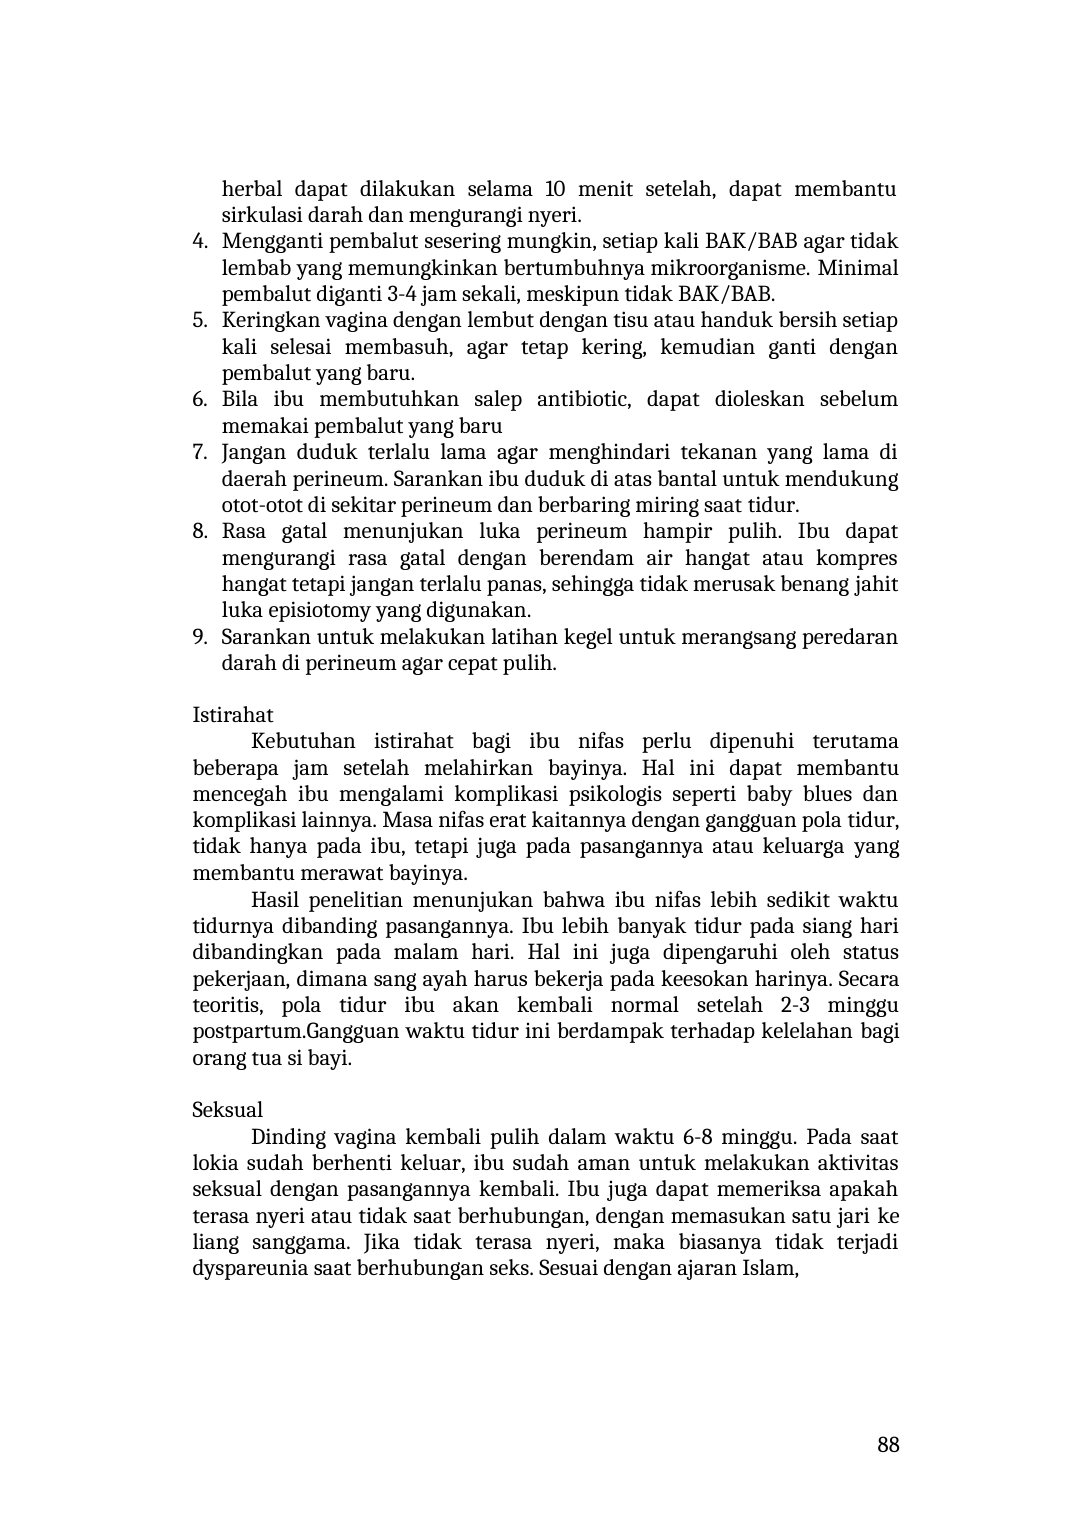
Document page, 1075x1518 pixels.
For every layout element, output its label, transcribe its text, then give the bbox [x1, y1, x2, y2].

list Mengganti pembalut sesering mungkin, setiap kali BAK/BAB agar tidak lembab yang memungkinkan bertumbuhnya mikroorganisme. Minimal pembalut diganti 3-4 jam sekali, meskipun tidak BAK/BAB. [192, 228, 899, 307]
list Bila ibu membutuhkan salep antibiotic, dapat dioleskan sebelum memakai pembalut yang baru [192, 386, 898, 439]
text Dinding vagina kembali pulih dalam waktu 6-8 minggu. Pada saat lokia sudah berhenti keluar, ibu sudah aman untuk melakukan aktivitas seksual dengan pasangannya kembali. Ibu juga dapat memeriksa apakah terasa nyeri atau tidak saat berhubungan, dengan memasukan satu jari ke liang sanggama. Jika tidak terasa nyeri, maka biasanya tidak terjadi dyspareunia saat berhubungan seks. Sesuai dengan ajaran Islam, [192, 1123, 899, 1282]
text Istirahat [192, 701, 987, 728]
list Keringkan vagina dengan lembut dengan tisu atau handuk bersih setiap kali selesai membasuh, agar tetap kering, kemudian ganti dengan pembalut yang baru. [192, 307, 899, 386]
list Rasa gatal menunjukan luka perineum hampir pulih. Ibu dapat mengurangi rasa gatal dengan berendam air hangat atau kompres hangat tetapi jangan terlalu panas, sehingga tidak merusak benang jahit luka episiotomy yang digunakan. [192, 518, 898, 623]
text Kebutuhan istirahat bagi ibu nifas perlu dipenuhi terutama beberapa jam setelah melahirkan bayinya. Hal ini dapat membantu mencegah ibu mengalami komplikasi psikologis seperti baby blues dan komplikasi lainnya. Masa nifas erat kaitannya dengan gangguan pola tidur, tidak hanya pada ibu, tetapi juga pada pasangannya atau keluarga yang membantu merawat bayinya. [192, 728, 899, 886]
list Sarankan untuk melakukan latihan kegel untuk merangsang peredaran darah di perineum agar cepat pulih. [192, 623, 898, 676]
text Seksual [192, 1097, 987, 1123]
text herbal dapat dilakukan selama 10 menit setelah, dapat membantu sirkulasi darah dan mengurangi nyeri. [222, 175, 898, 228]
text Hasil penelitian menunjukan bahwa ibu nifas lebih sedikit waktu tidurnya dibanding pasangannya. Ibu lebih banyak tidur pada siang hari dibandingkan pada malam hari. Hal ini juga dipengaruhi oleh status pekerjaan, dimana sang ayah harus bekerja pada keesokan harinya. Secara teoritis, pola tidur ibu akan kembali normal setelah 2-3 minggu postpartum.Gangguan waktu tidur ini berdampak terhadap kelelahan bagi orang tua si bayi. [192, 886, 900, 1071]
list Jangan duduk terlalu lama agar menghindari tekanan yang lama di daerah perineum. Sarankan ibu duduk di atas bantal untuk mendukung otot-otot di sekitar perineum dan berbaring miring saat tidur. [192, 439, 899, 518]
